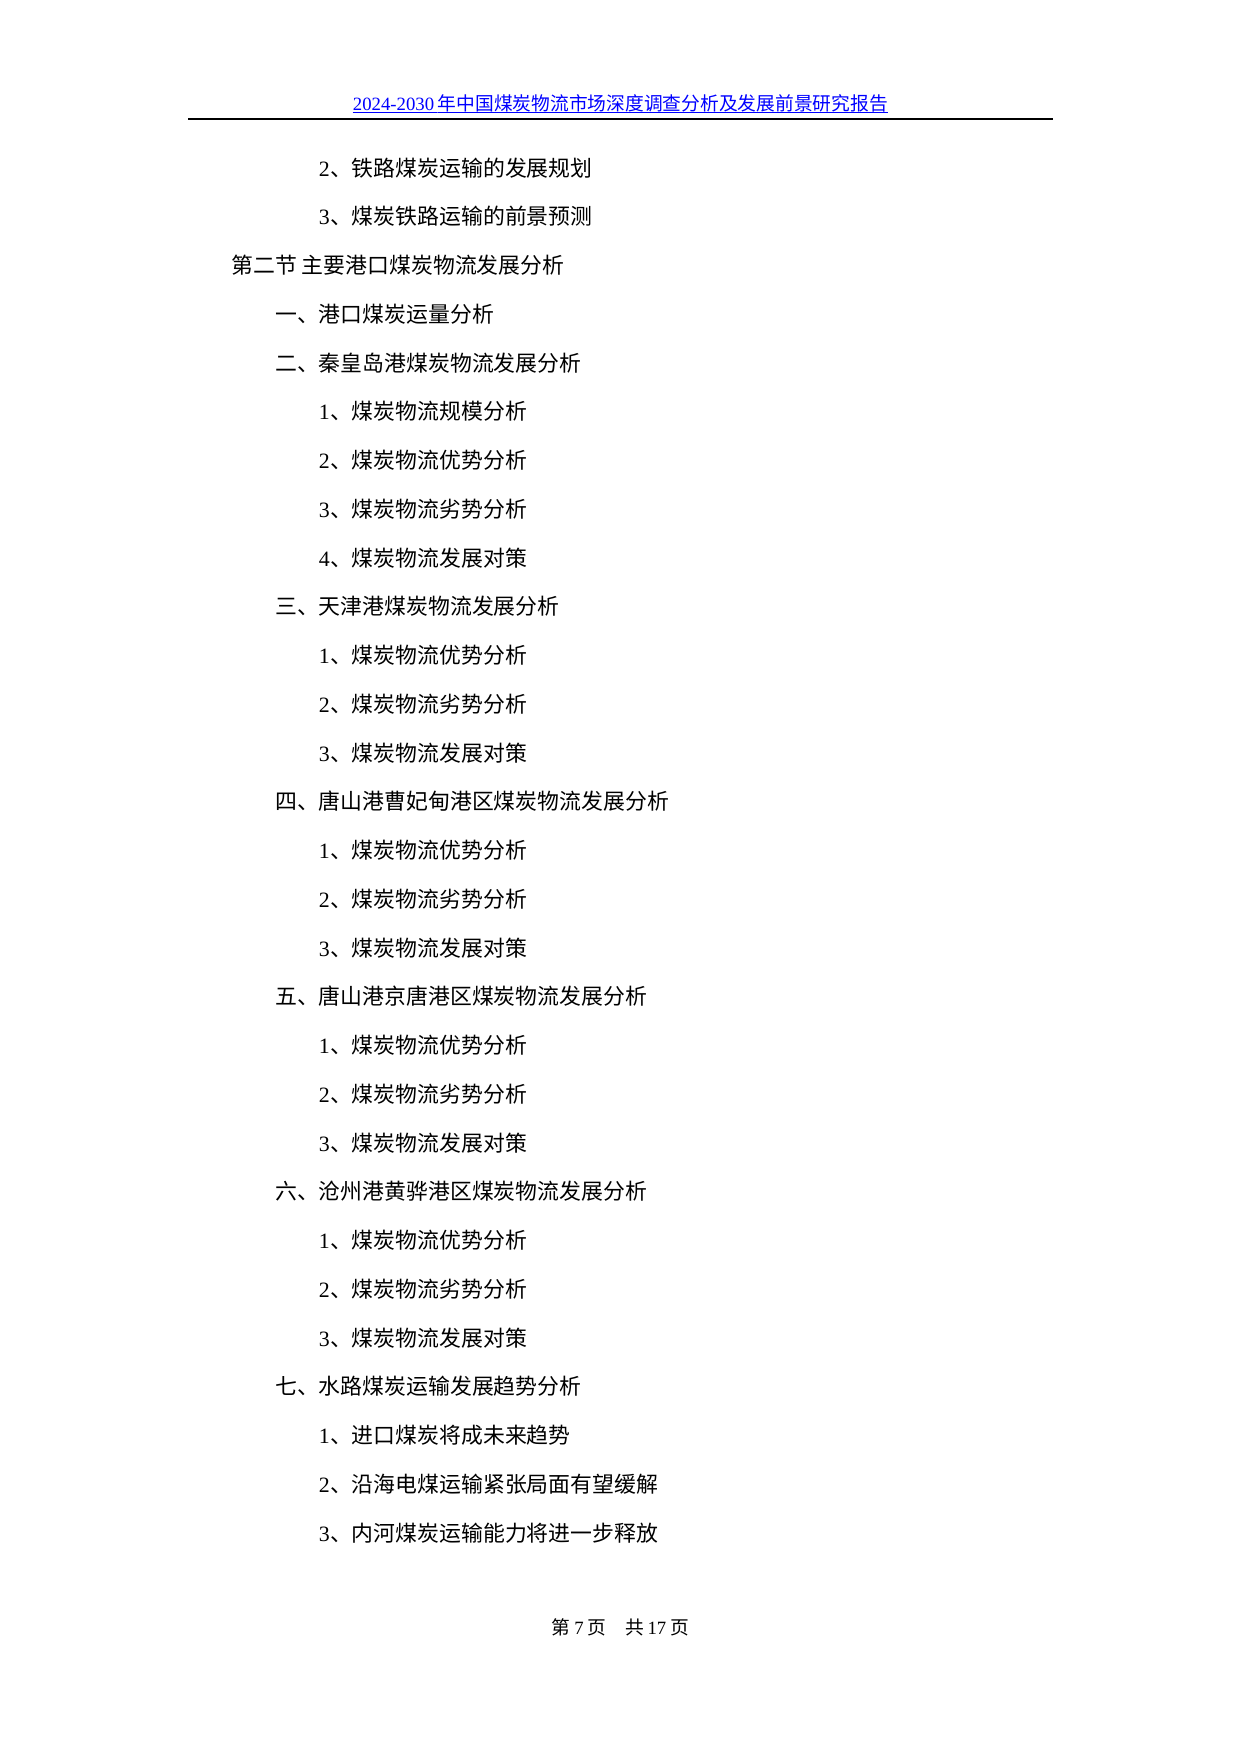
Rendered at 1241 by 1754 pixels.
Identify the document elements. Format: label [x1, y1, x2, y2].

text [187, 150, 1053, 1548]
